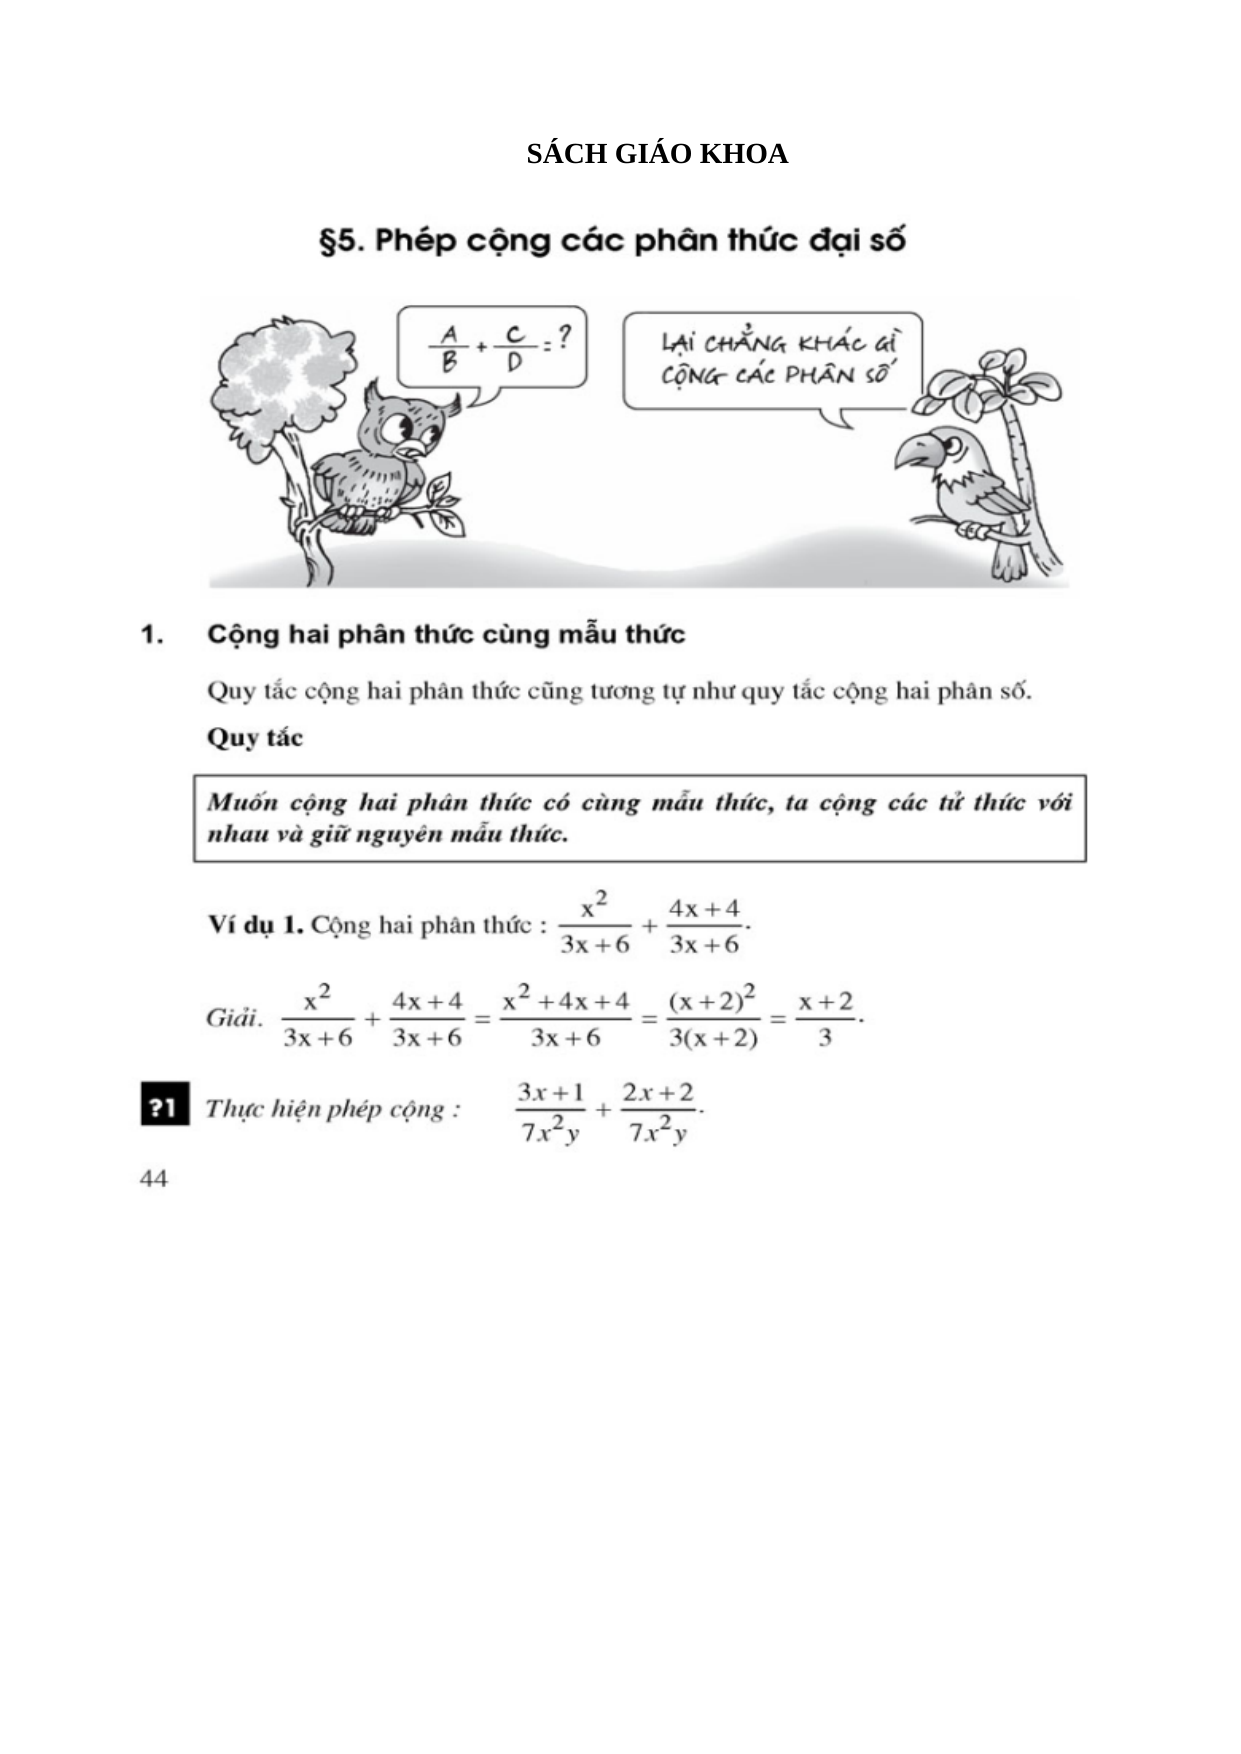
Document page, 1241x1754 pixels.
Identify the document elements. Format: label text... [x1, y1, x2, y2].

list SÁCH GIÁO KHOA [134, 136, 1181, 170]
picture [59, 195, 1167, 1276]
